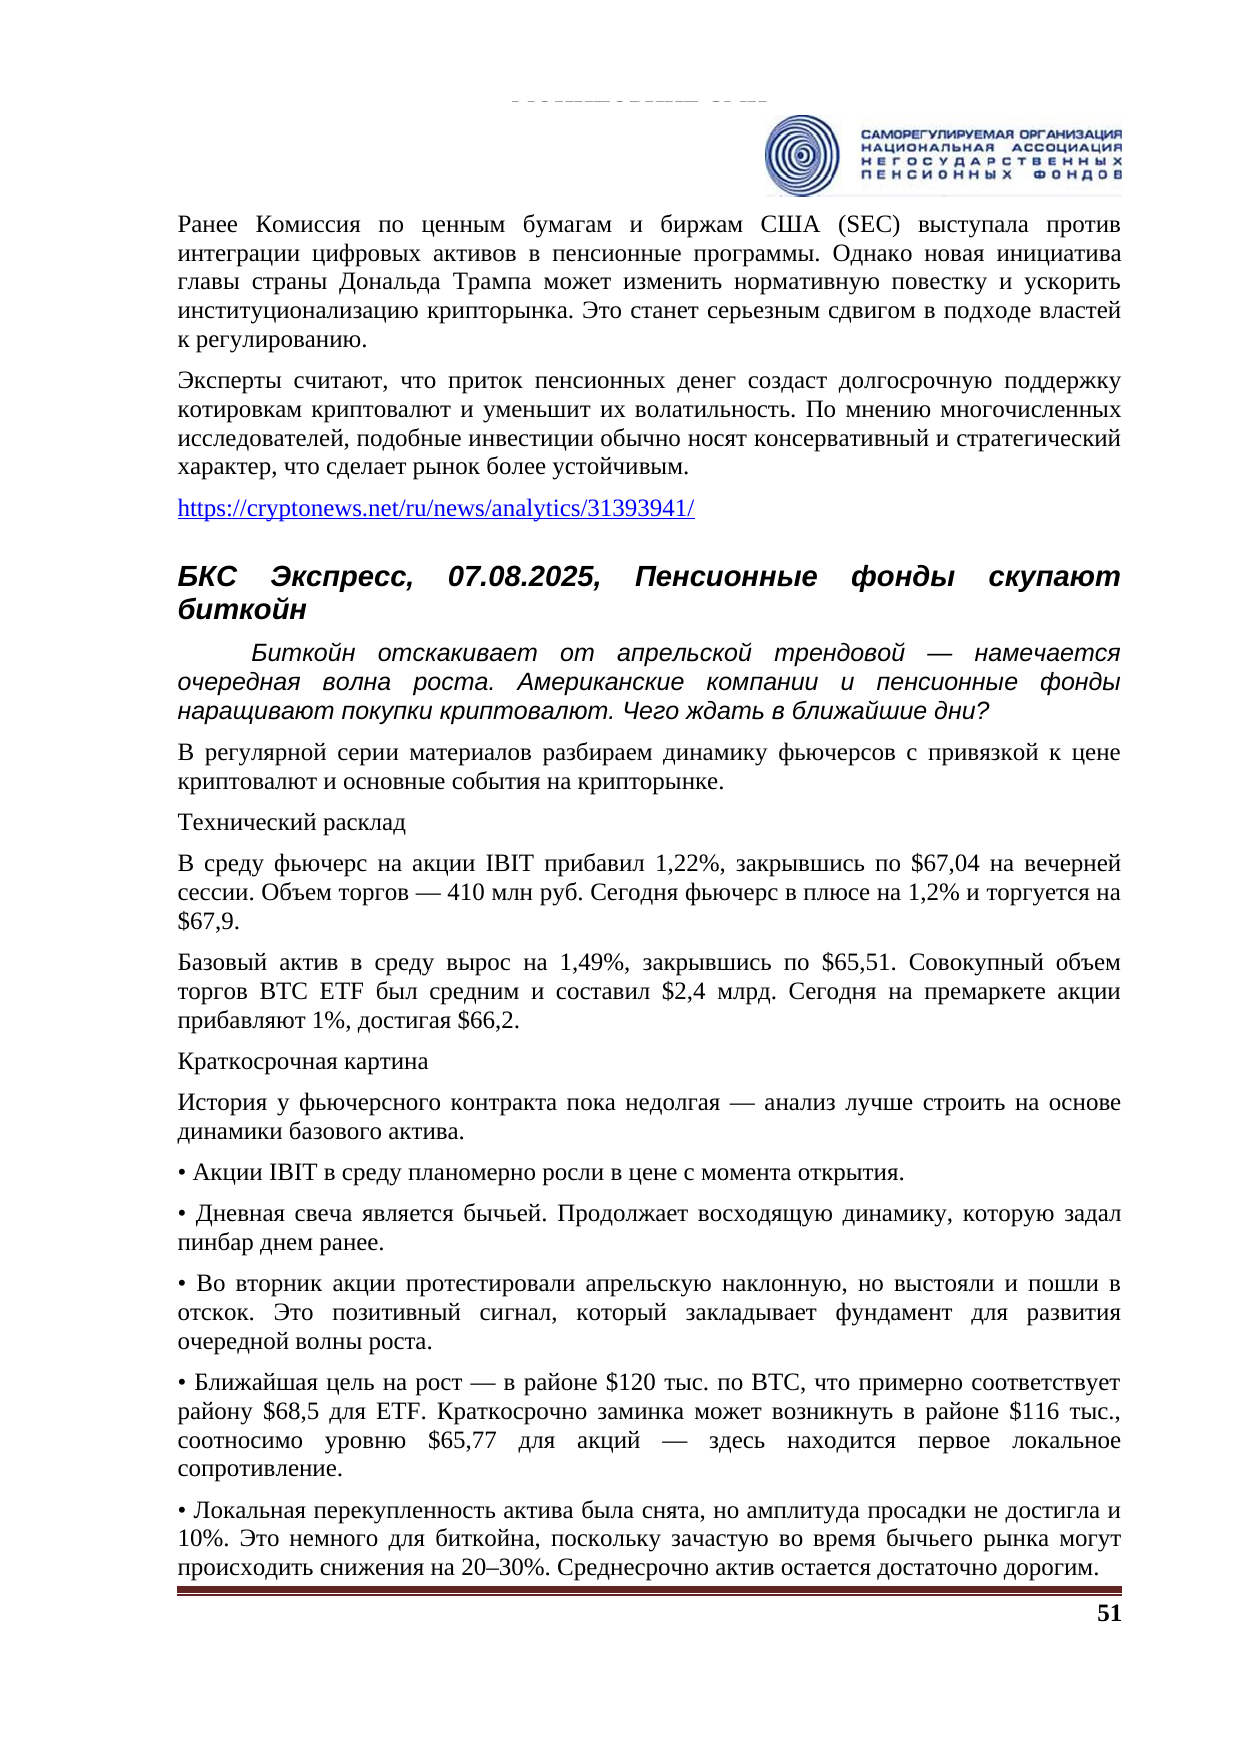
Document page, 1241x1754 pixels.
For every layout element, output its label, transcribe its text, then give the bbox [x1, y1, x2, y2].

text Эксперты считают, что приток пенсионных денег создаст долгосрочную поддержку котировкам криптовалют и уменьшит их волатильность. По мнению многочисленных исследователей, подобные инвестиции обычно носят консервативный и стратегический характер, что сделает рынок более устойчивым. [177, 365, 1122, 480]
text История у фьючерсного контракта пока недолгая — анализ лучше строить на основе динамики базового актива. [177, 1087, 1122, 1145]
subtitle БКС Экспресс, 07.08.2025, Пенсионные фонды скупают биткойн [177, 559, 1122, 626]
text Технический расклад [177, 807, 1122, 836]
text • Локальная перекупленность актива была снята, но амплитуда просадки не достигла и 10%. Это немного для биткойна, поскольку зачастую во время бычьего рынка могут происходить снижения на 20–30%. Среднесрочно актив остается достаточно дорогим. [177, 1495, 1122, 1581]
text Базовый актив в среду вырос на 1,49%, закрывшись по $65,51. Совокупный объем торгов BTC ETF был средним и составил $2,4 млрд. Сегодня на премаркете акции прибавляют 1%, достигая $66,2. [177, 947, 1122, 1033]
text • Дневная свеча является бычьей. Продолжает восходящую динамику, которую задал пинбар днем ранее. [177, 1198, 1122, 1256]
text В среду фьючерс на акции IBIT прибавил 1,22%, закрывшись по $67,04 на вечерней сессии. Объем торгов — 410 млн руб. Сегодня фьючерс в плюсе на 1,2% и торгуется на $67,9. [177, 848, 1122, 935]
text • Ближайшая цель на рост — в районе $120 тыс. по BTC, что примерно соответствует району $68,5 для ETF. Краткосрочно заминка может возникнуть в районе $116 тыс., соотносимо уровню $65,77 для акций — здесь находится первое локальное сопротивление. [177, 1367, 1122, 1482]
text Краткосрочная картина [177, 1046, 1122, 1075]
picture [765, 115, 1122, 197]
subtitle Биткойн отскакивает от апрельской трендовой — намечается очередная волна роста. Американские компании и пенсионные фонды наращивают покупки криптовалют. Чего ждать в ближайшие дни? [177, 638, 1122, 725]
text В регулярной серии материалов разбираем динамику фьючерсов с привязкой к цене криптовалют и основные события на крипторынке. [177, 737, 1122, 795]
text • Акции IBIT в среду планомерно росли в цене с момента открытия. [177, 1157, 1122, 1186]
text https://cryptonews.net/ru/news/analytics/31393941/ [177, 493, 1122, 521]
text Ранее Комиссия по ценным бумагам и биржам США (SEC) выступала против интеграции цифровых активов в пенсионные программы. Однако новая инициатива главы страны Дональда Трампа может изменить нормативную повестку и ускорить институционализацию крипторынка. Это станет серьезным сдвигом в подходе властей к регулированию. [177, 209, 1122, 353]
text • Во вторник акции протестировали апрельскую наклонную, но выстояли и пошли в отскок. Это позитивный сигнал, который закладывает фундамент для развития очередной волны роста. [177, 1268, 1122, 1355]
